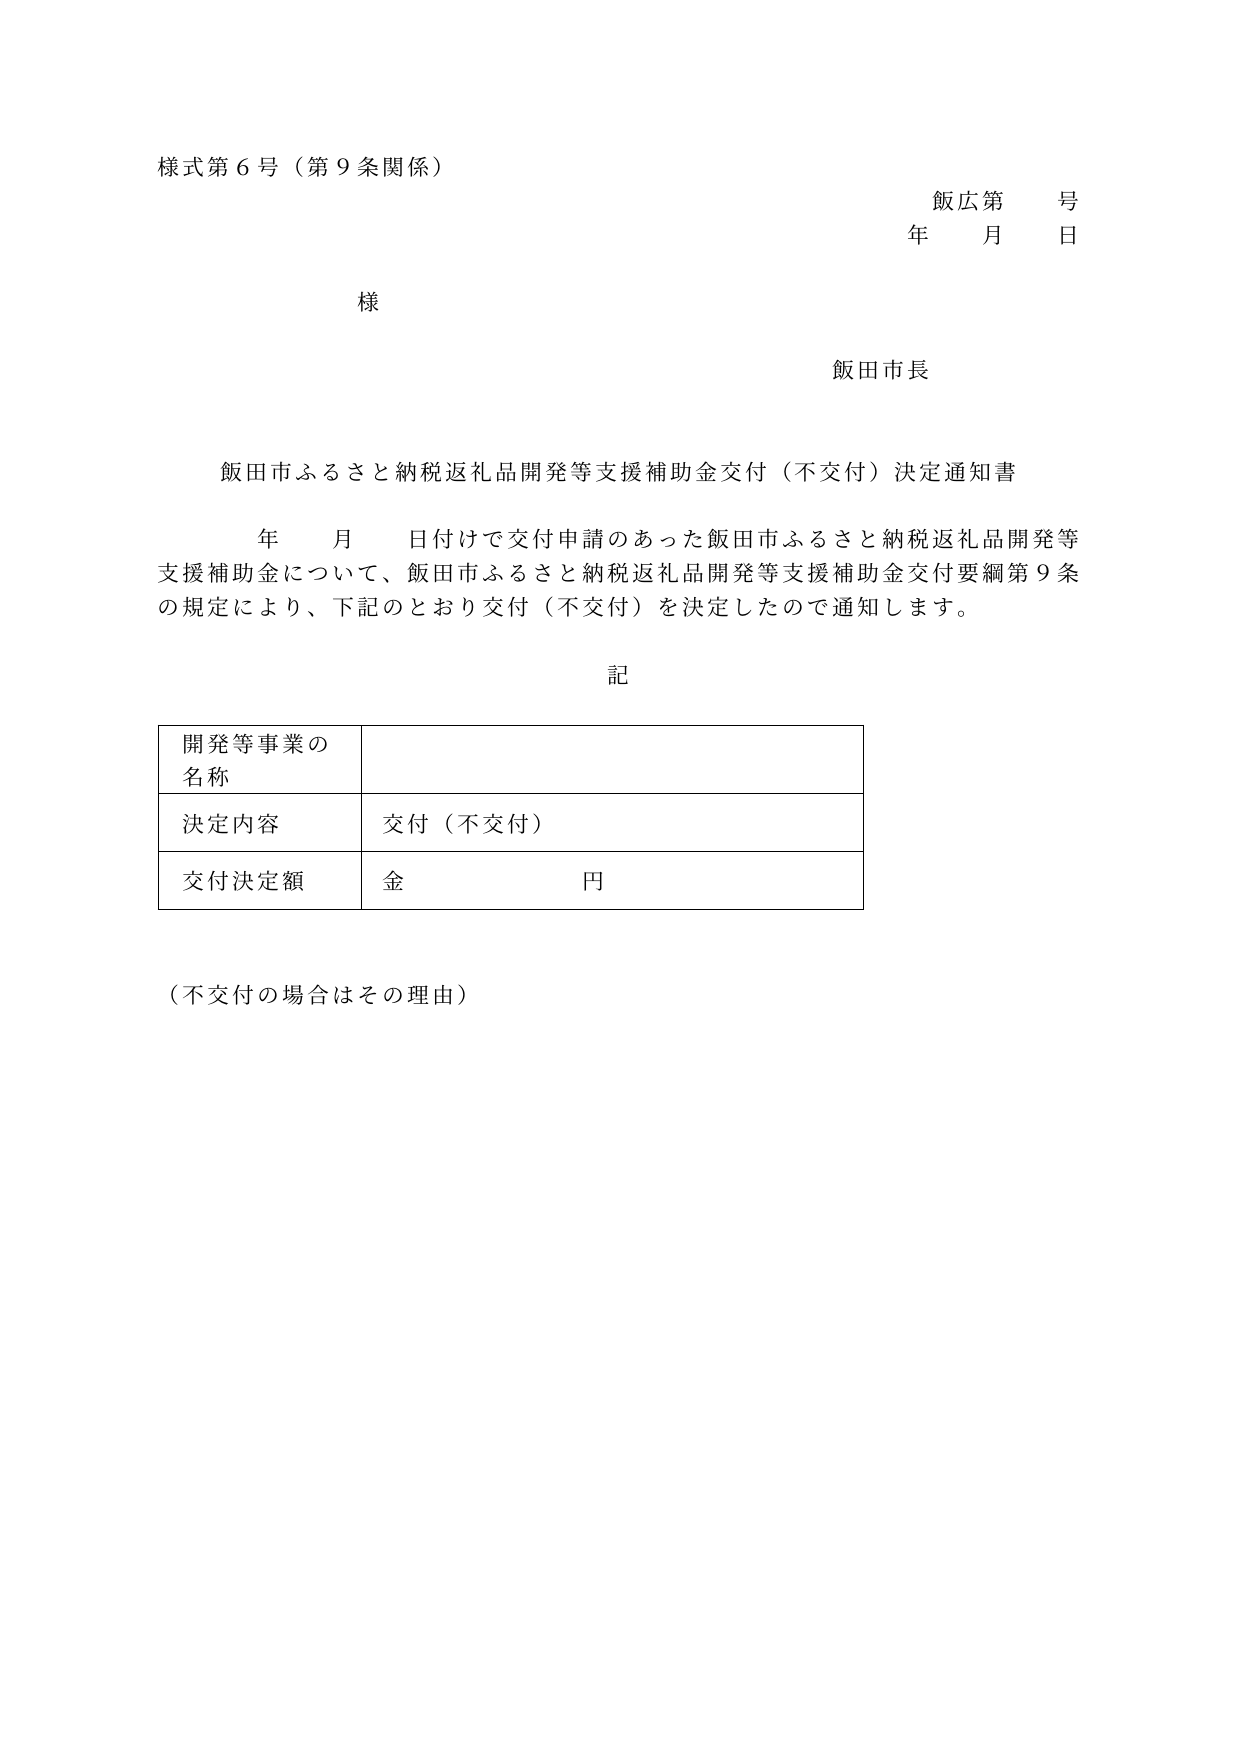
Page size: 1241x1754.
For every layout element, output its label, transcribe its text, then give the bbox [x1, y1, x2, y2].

table_header [362, 726, 863, 793]
text 飯田市ふるさと納税返礼品開発等支援補助金交付（不交付）決定通知書 [158, 454, 1083, 488]
text 飯田市長 [158, 352, 1083, 386]
text 年 月 日付けで交付申請のあった飯田市ふるさと納税返礼品開発等支援補助金について、飯田市ふるさと納税返礼品開発等支援補助金交付要綱第９条の規定により、下記のとおり交付（不交付）を決定したので通知します。 [158, 521, 1097, 623]
text 年 月 日 [158, 217, 1083, 251]
table_cell 決定内容 [159, 794, 361, 851]
table_header 開発等事業の名称 [159, 726, 361, 793]
table_cell 交付（不交付） [362, 794, 863, 851]
text 記 [158, 657, 1083, 691]
text 様式第６号（第９条関係） [158, 149, 1083, 183]
text （不交付の場合はその理由） [158, 977, 1083, 1011]
table_cell 金 円 [362, 852, 863, 908]
text 飯広第 号 [158, 183, 1083, 217]
text 様 [158, 284, 1083, 318]
table_cell 交付決定額 [159, 852, 361, 908]
